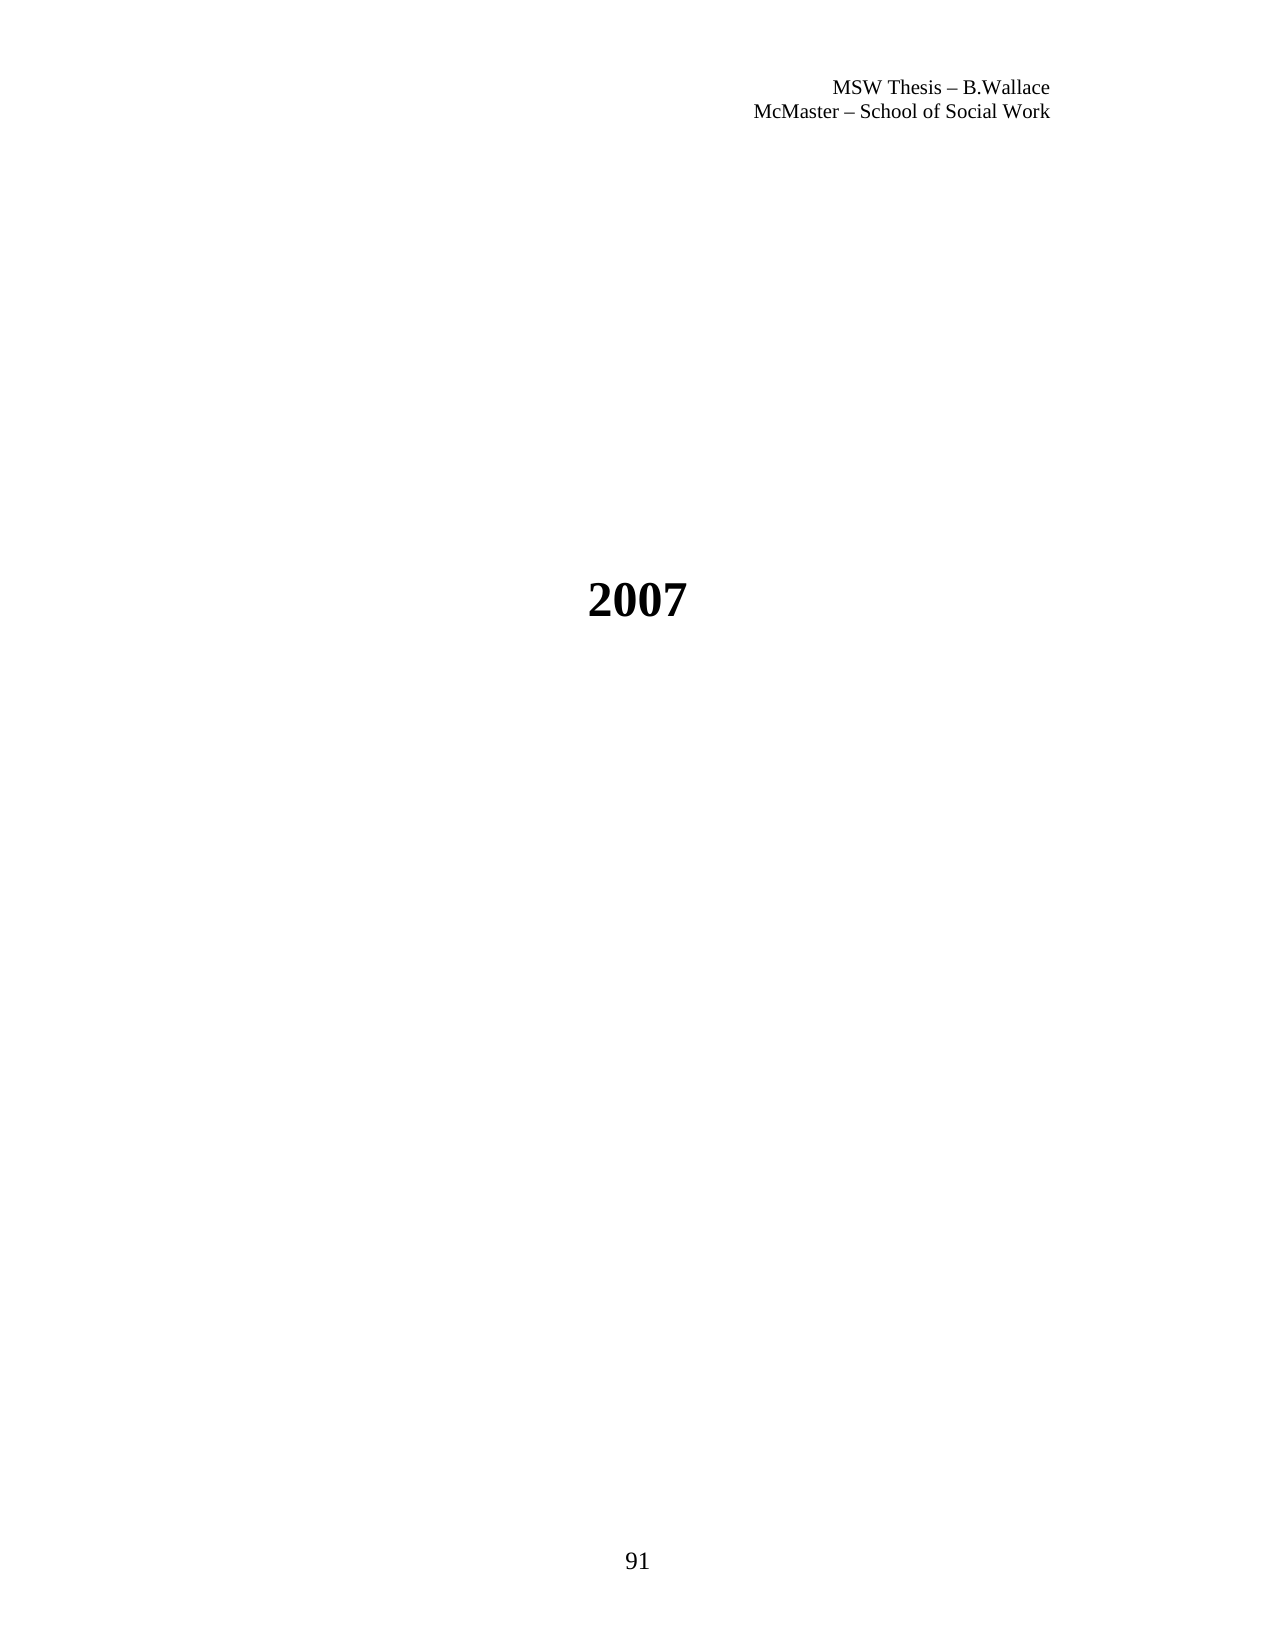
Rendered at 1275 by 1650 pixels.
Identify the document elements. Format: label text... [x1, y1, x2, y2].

text 2007 [225, 570, 1050, 627]
